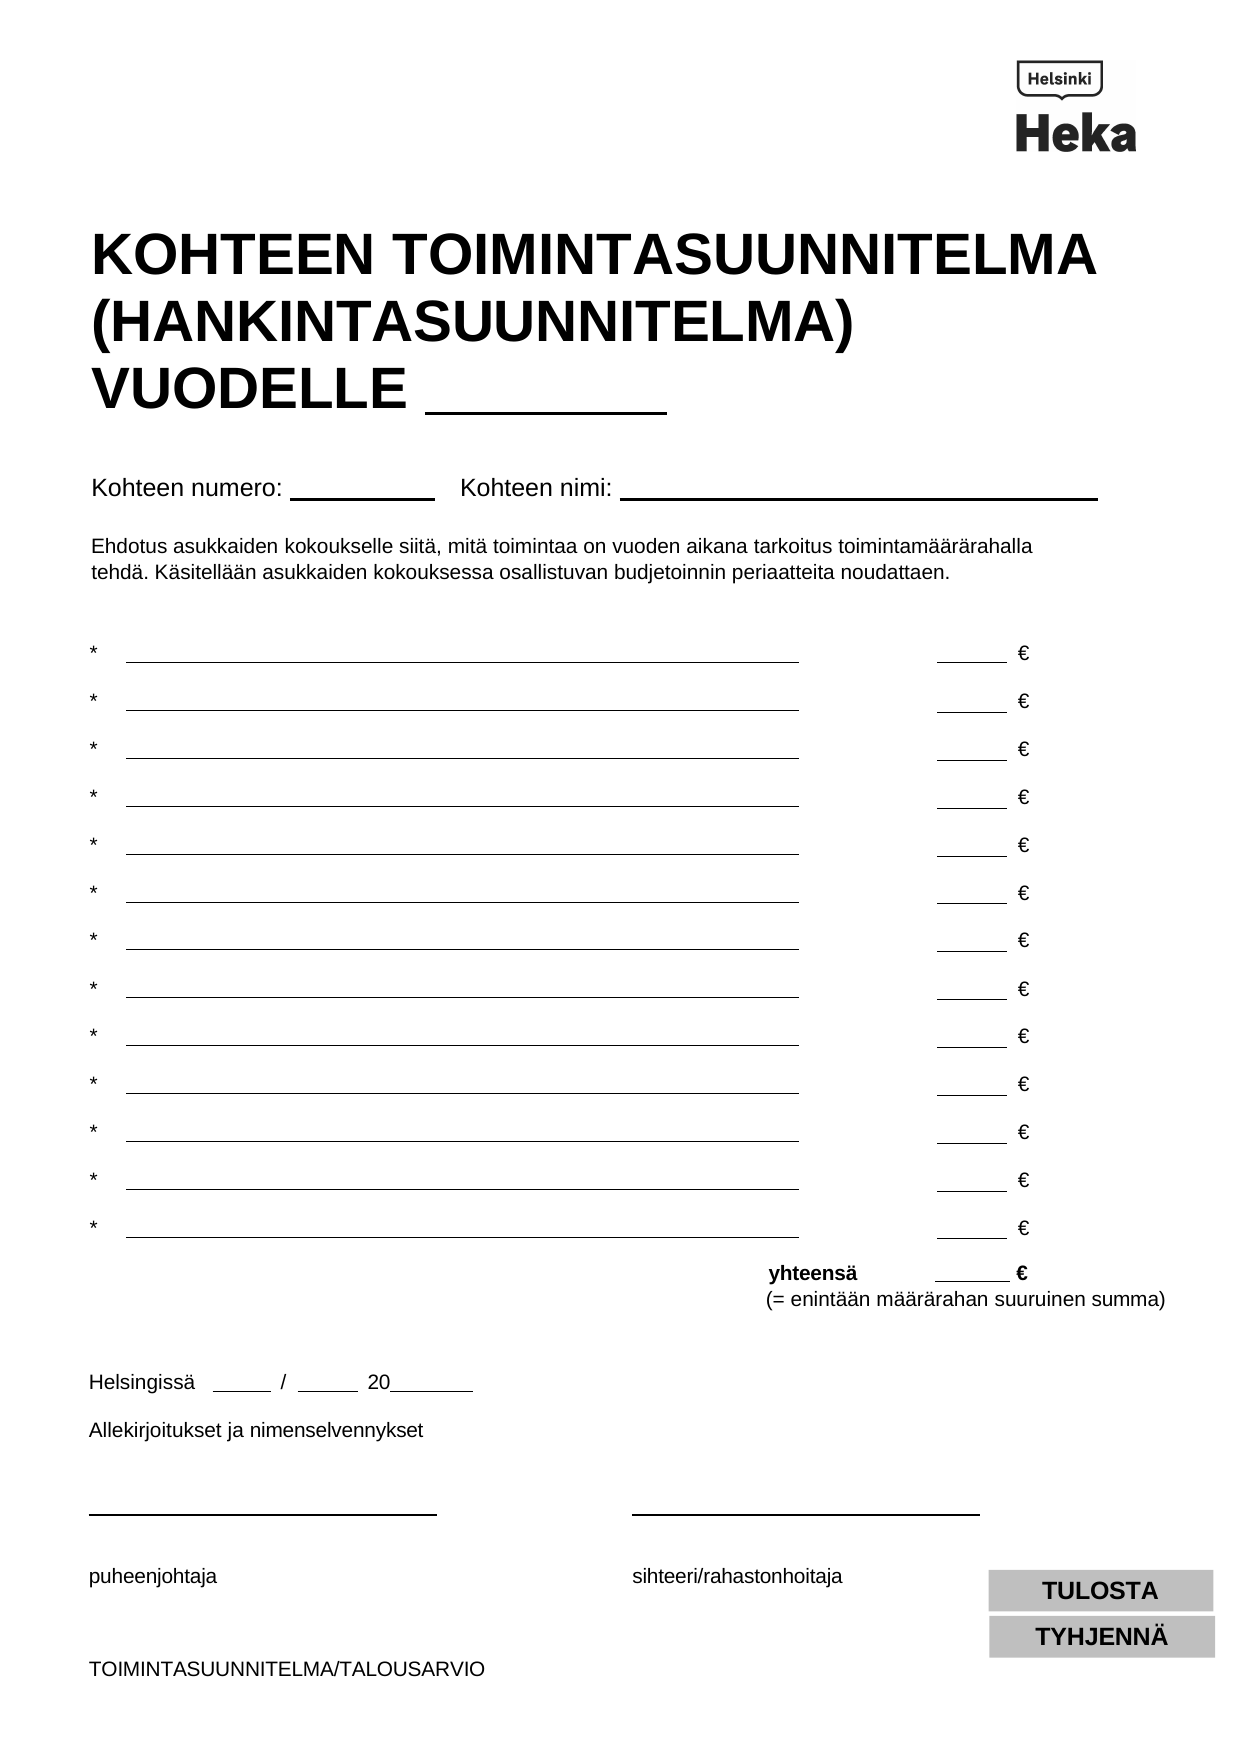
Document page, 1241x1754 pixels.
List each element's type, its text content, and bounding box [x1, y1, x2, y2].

table_cell [896, 1251, 1013, 1286]
table_cell € [1013, 821, 1035, 869]
table_cell € [1013, 1204, 1035, 1251]
text (= enintään määrärahan suuruinen summa) [766, 1287, 1180, 1311]
text Allekirjoitukset ja nimenselvennykset [88, 1417, 1180, 1441]
table_cell * [84, 1108, 896, 1156]
table_cell * [84, 1156, 896, 1204]
table_header * [84, 642, 896, 677]
table_cell [896, 1156, 1013, 1204]
text Ehdotus asukkaiden kokoukselle siitä, mitä toimintaa on vuoden aikana tarkoitus toimintamäärärahalla tehdä. Käsitellään asukkaiden kokouksessa osallistuvan budjetoinnin periaatteita noudattaen. [91, 534, 1087, 584]
table_cell € [1013, 1108, 1035, 1156]
table_cell € [1013, 1060, 1035, 1108]
table_cell * [84, 869, 896, 917]
table_cell [896, 725, 1013, 773]
table_cell * [84, 1013, 896, 1060]
table_cell € [1013, 773, 1035, 821]
table_cell [896, 678, 1013, 725]
table_cell * [84, 773, 896, 821]
table_cell * [84, 1060, 896, 1108]
table_cell € [1013, 1156, 1035, 1204]
table_cell yhteensä [84, 1251, 896, 1286]
table_cell * [84, 821, 896, 869]
table_cell [896, 917, 1013, 965]
table_cell € [1013, 1251, 1035, 1286]
table_cell [896, 869, 1013, 917]
table_cell € [1013, 869, 1035, 917]
table_cell [896, 1060, 1013, 1108]
table_cell € [1013, 917, 1035, 965]
text Kohteen numero: Kohteen nimi: [91, 473, 1180, 502]
table_cell [896, 773, 1013, 821]
table_header [896, 642, 1013, 677]
table_cell € [1013, 965, 1035, 1013]
table_cell [896, 1013, 1013, 1060]
table_cell * [84, 725, 896, 773]
table_cell [896, 1204, 1013, 1251]
table_cell * [84, 917, 896, 965]
table_cell * [84, 678, 896, 725]
table_header € [1013, 642, 1035, 677]
table_cell [896, 821, 1013, 869]
table_cell * [84, 965, 896, 1013]
table_cell € [1013, 1013, 1035, 1060]
table_cell * [84, 1204, 896, 1251]
title KOHTEEN TOIMINTASUUNNITELMA (HANKINTASUUNNITELMA) VUODELLE [91, 219, 1099, 421]
text Helsingissä / 20 [88, 1369, 1180, 1393]
table_cell [896, 965, 1013, 1013]
table_cell [896, 1108, 1013, 1156]
table_cell € [1013, 678, 1035, 725]
picture [1016, 60, 1137, 152]
table_cell € [1013, 725, 1035, 773]
